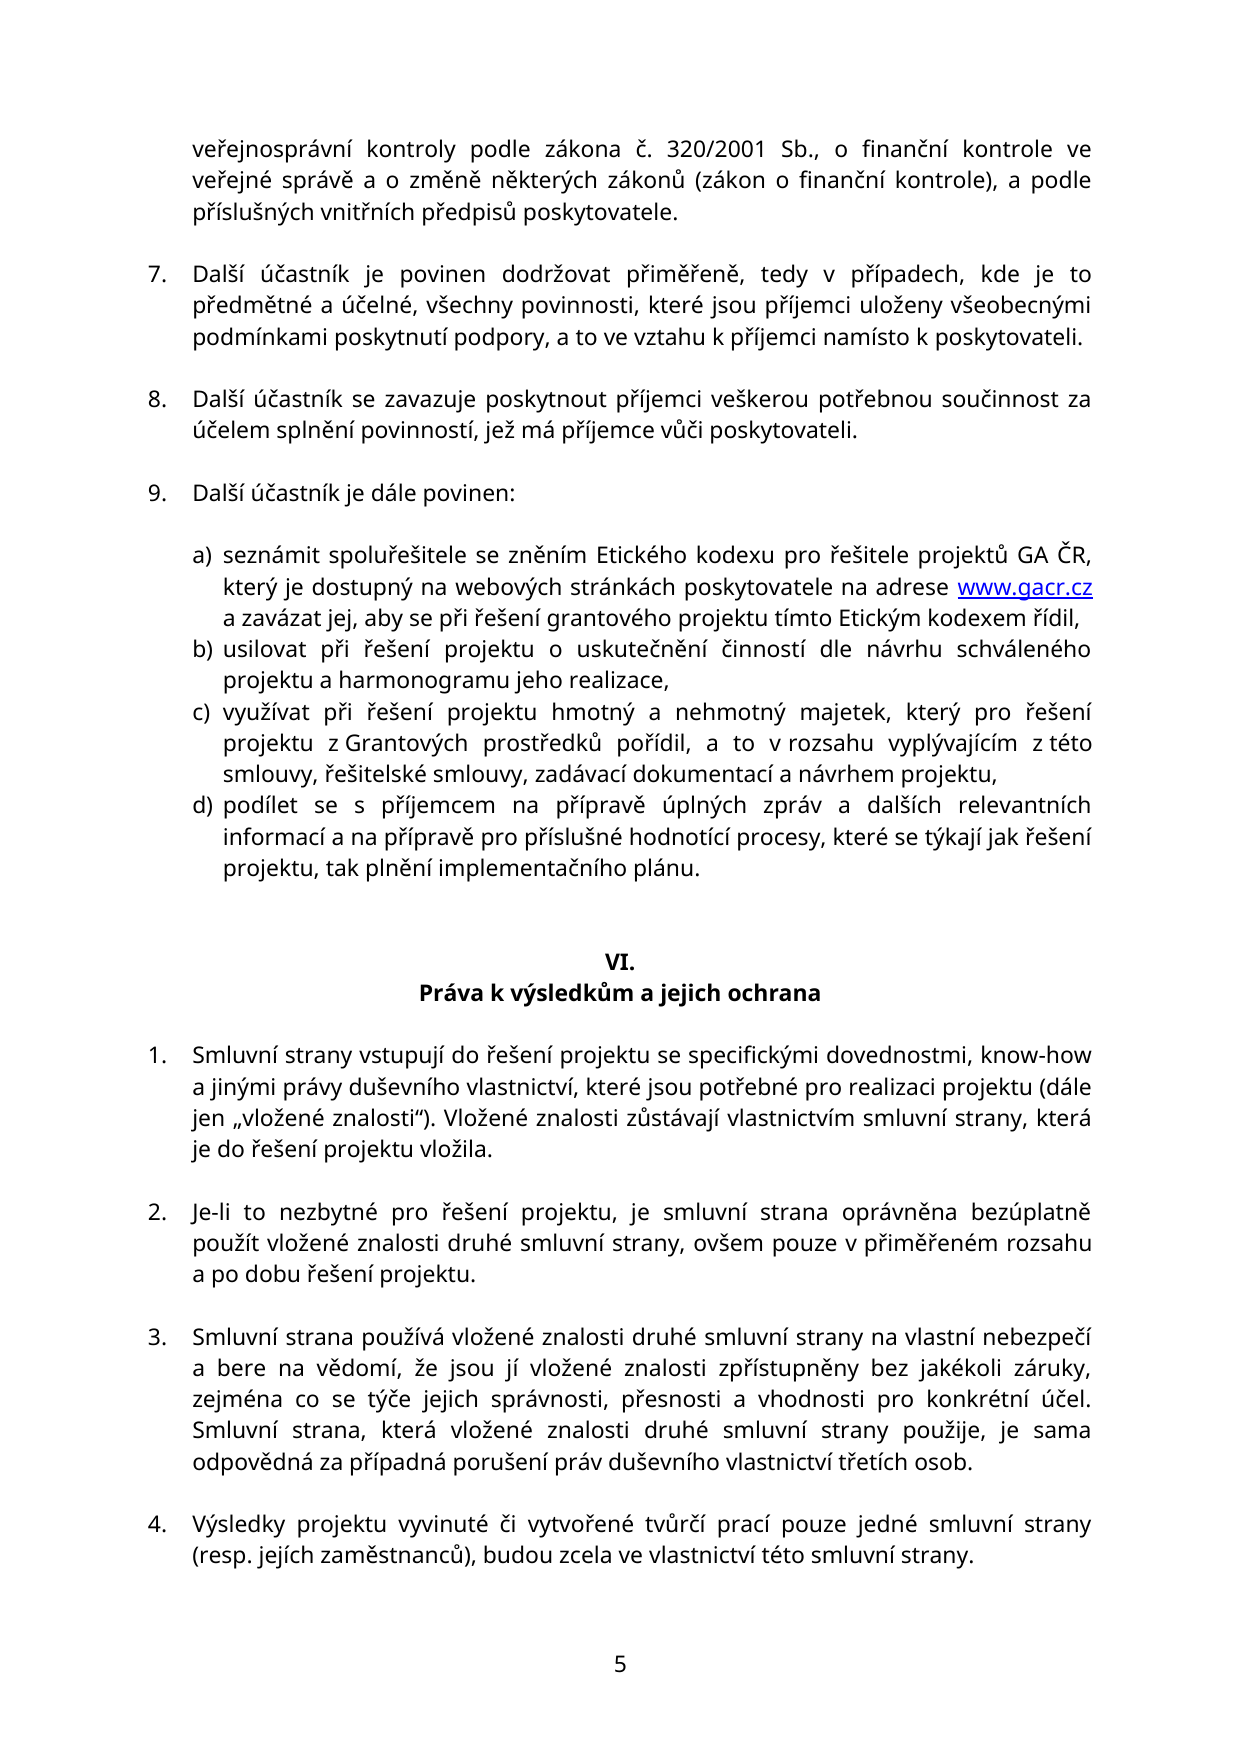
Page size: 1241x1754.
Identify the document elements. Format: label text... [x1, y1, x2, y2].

list využívat při řešení projektu hmotný a nehmotný majetek, který pro řešení projektu z Grantových prostředků pořídil, a to v rozsahu vyplývajícím z této smlouvy, řešitelské smlouvy, zadávací dokumentací a návrhem projektu, [192, 695, 1093, 789]
list usilovat při řešení projektu o uskutečnění činností dle návrhu schváleného projektu a harmonogramu jeho realizace, [192, 633, 1093, 695]
list Další účastník se zavazuje poskytnout příjemci veškerou potřebnou součinnost za účelem splnění povinností, jež má příjemce vůči poskytovateli. [148, 383, 1093, 445]
text VI. [148, 945, 1093, 977]
list Výsledky projektu vyvinuté či vytvořené tvůrčí prací pouze jedné smluvní strany (resp. jejích zaměstnanců), budou zcela ve vlastnictví této smluvní strany. [148, 1508, 1093, 1570]
list Je-li to nezbytné pro řešení projektu, je smluvní strana oprávněna bezúplatně použít vložené znalosti druhé smluvní strany, ovšem pouze v přiměřeném rozsahu a po dobu řešení projektu. [148, 1195, 1093, 1289]
text Práva k výsledkům a jejich ochrana [148, 977, 1093, 1008]
list seznámit spoluřešitele se zněním Etického kodexu pro řešitele projektů GA ČR, který je dostupný na webových stránkách poskytovatele na adrese www.gacr.cz a zavázat jej, aby se při řešení grantového projektu tímto Etickým kodexem řídil, [192, 539, 1093, 633]
list Další účastník je povinen dodržovat přiměřeně, tedy v případech, kde je to předmětné a účelné, všechny povinnosti, které jsou příjemci uloženy všeobecnými podmínkami poskytnutí podpory, a to ve vztahu k příjemci namísto k poskytovateli. [148, 258, 1093, 352]
list Smluvní strany vstupují do řešení projektu se specifickými dovednostmi, know-how a jinými právy duševního vlastnictví, které jsou potřebné pro realizaci projektu (dále jen „vložené znalosti“). Vložené znalosti zůstávají vlastnictvím smluvní strany, která je do řešení projektu vložila. [148, 1039, 1093, 1164]
list Smluvní strana používá vložené znalosti druhé smluvní strany na vlastní nebezpečí a bere na vědomí, že jsou jí vložené znalosti zpřístupněny bez jakékoli záruky, zejména co se týče jejich správnosti, přesnosti a vhodnosti pro konkrétní účel. Smluvní strana, která vložené znalosti druhé smluvní strany použije, je sama odpovědná za případná porušení práv duševního vlastnictví třetích osob. [148, 1320, 1093, 1477]
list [148, 133, 1093, 227]
list podílet se s příjemcem na přípravě úplných zpráv a dalších relevantních informací a na přípravě pro příslušné hodnotící procesy, které se týkají jak řešení projektu, tak plnění implementačního plánu. [192, 789, 1093, 883]
list Další účastník je dále povinen: [148, 477, 1093, 508]
